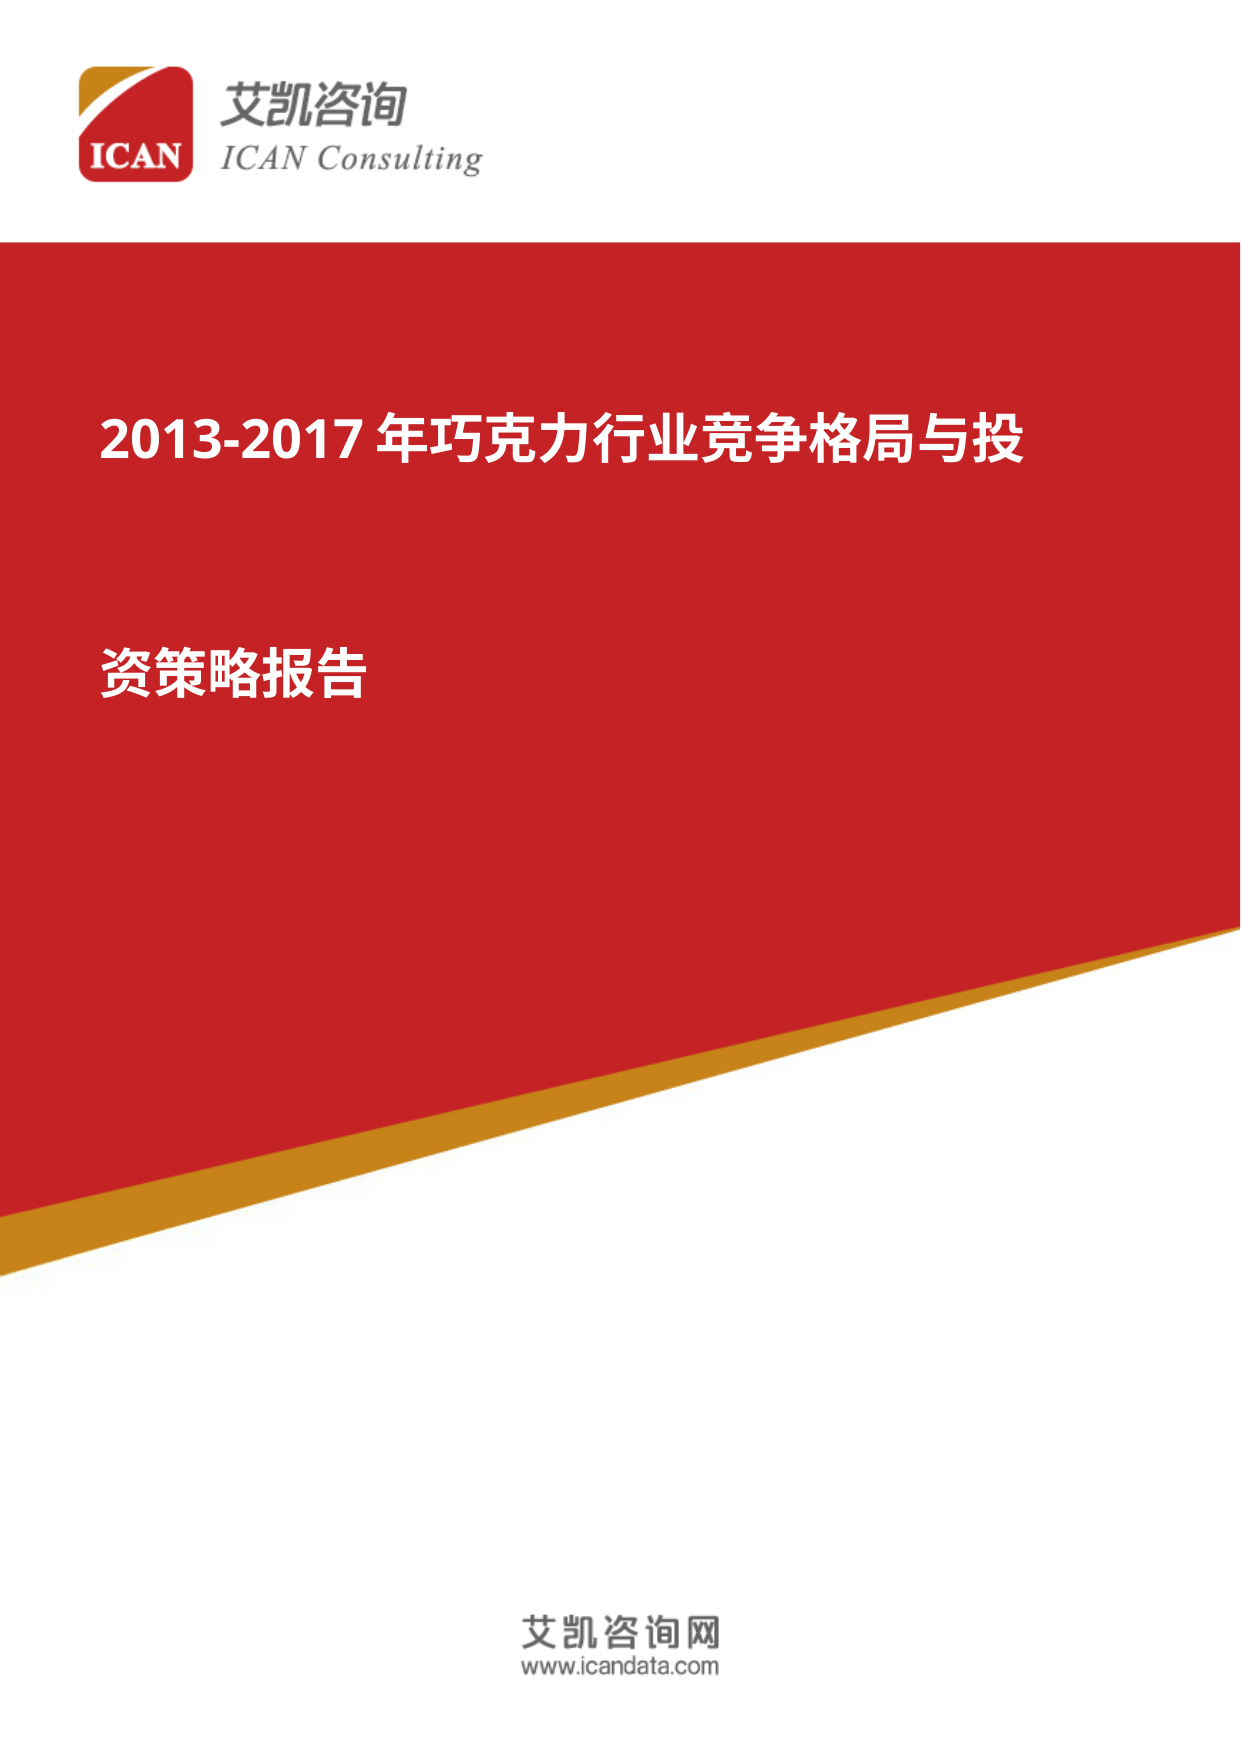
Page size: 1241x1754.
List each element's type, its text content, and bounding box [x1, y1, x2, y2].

subtitle 2013-2017年巧克力行业竞争格局与投资策略报告 [99, 386, 1053, 718]
picture [0, 5, 1241, 1754]
